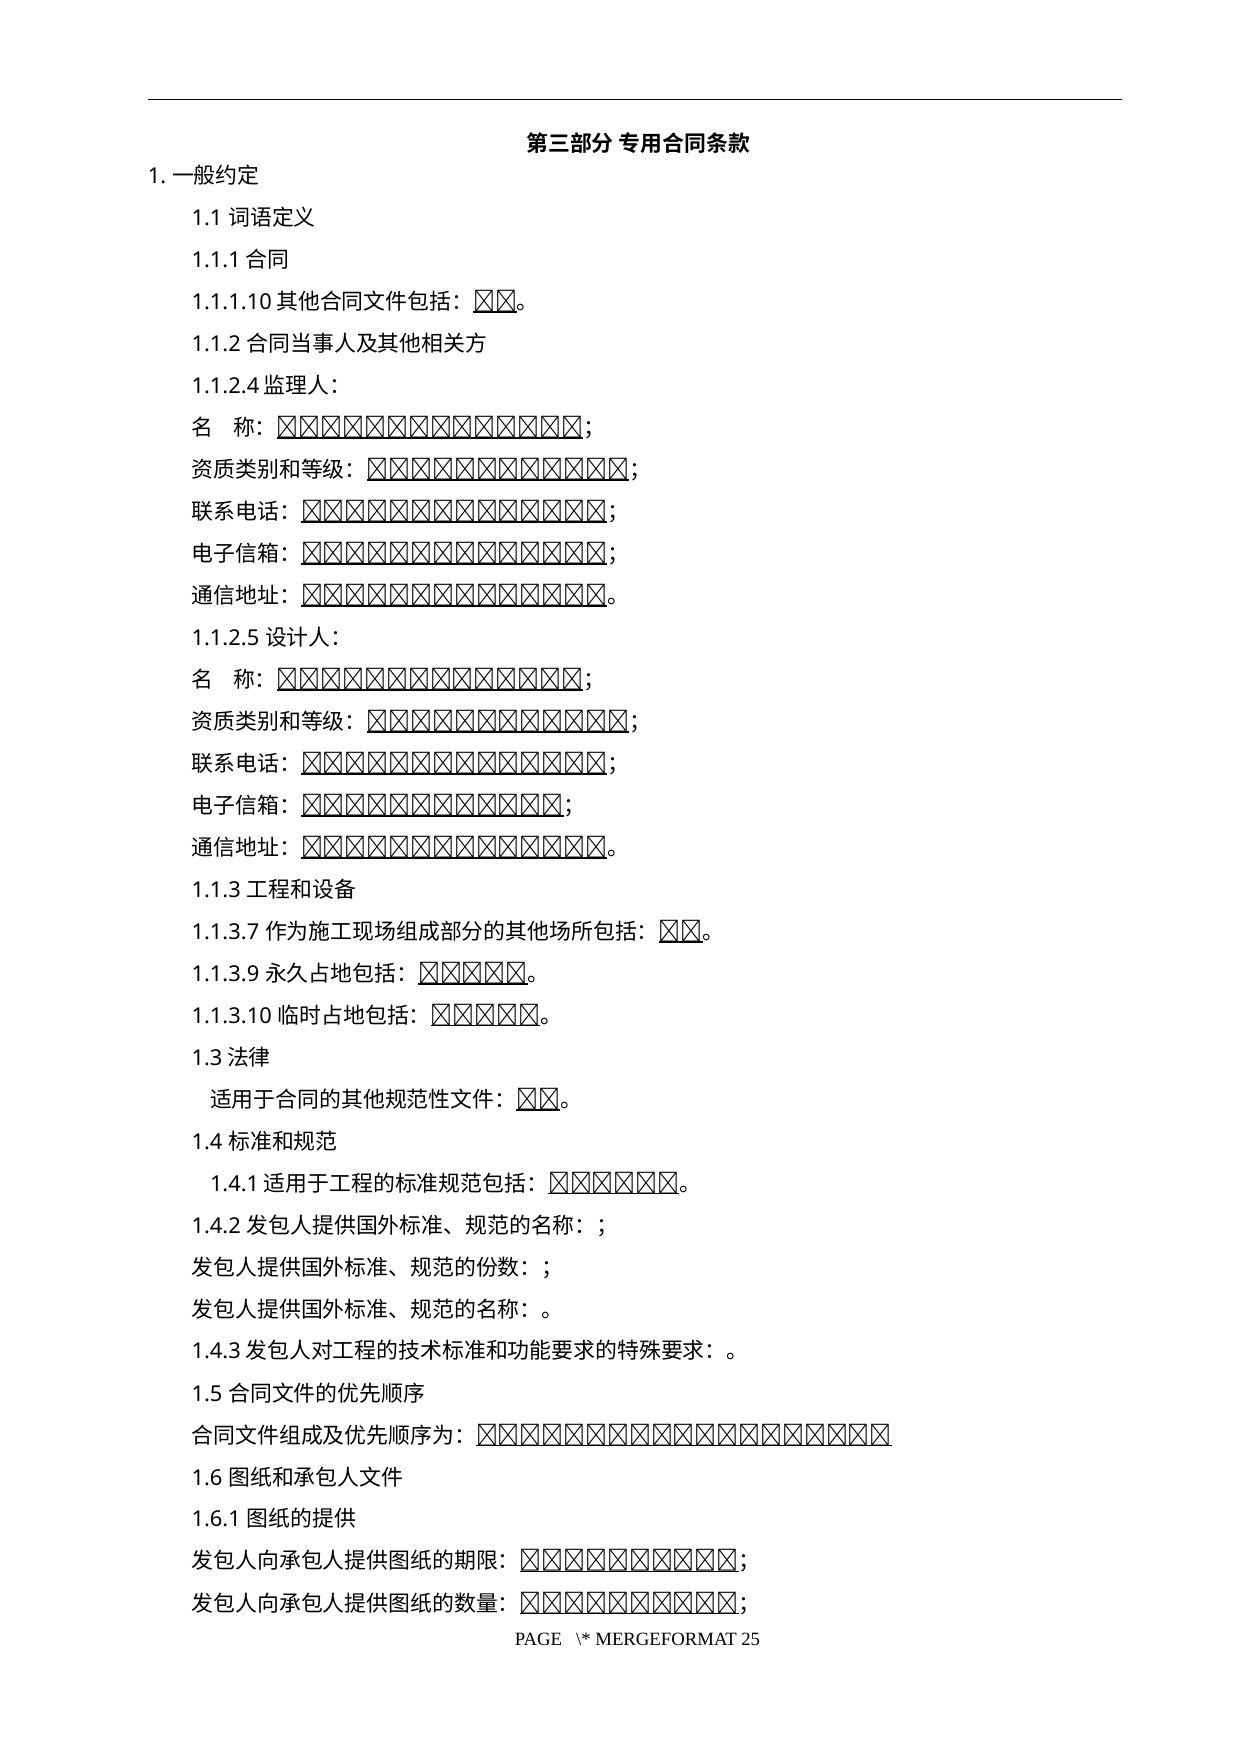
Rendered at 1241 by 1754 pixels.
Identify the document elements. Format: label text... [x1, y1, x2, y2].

text 发包人向承包人提供图纸的期限：； [148, 1543, 1122, 1576]
text 1.1.1.10其他合同文件包括：。 [148, 284, 1122, 316]
text 1.4 标准和规范 [148, 1123, 1122, 1156]
text 资质类别和等级：； [148, 703, 1122, 736]
text 1.1.3 工程和设备 [148, 871, 1122, 904]
text 1.1.3.10 临时占地包括：。 [148, 997, 1122, 1030]
text 1.3法律 [148, 1039, 1122, 1072]
text 合同文件组成及优先顺序为： [148, 1417, 1122, 1450]
text 1.1.3.7 作为施工现场组成部分的其他场所包括：。 [148, 913, 1122, 946]
text 发包人提供国外标准、规范的名称：。 [148, 1291, 1122, 1324]
text 1.1.2.5 设计人： [148, 619, 1122, 652]
text 通信地址：。 [148, 578, 1122, 610]
text 1.4.2 发包人提供国外标准、规范的名称：； [148, 1207, 1122, 1240]
text 1.1.2.4监理人： [148, 368, 1122, 400]
text 1.6 图纸和承包人文件 [148, 1459, 1122, 1492]
text 资质类别和等级：； [148, 452, 1122, 484]
text 名 称：； [148, 662, 1122, 694]
text 1.1 词语定义 [148, 200, 1122, 232]
text 1.1.2 合同当事人及其他相关方 [148, 326, 1122, 358]
text 发包人提供国外标准、规范的份数：； [148, 1249, 1122, 1282]
text 1.1.3.9 永久占地包括：。 [148, 955, 1122, 988]
subtitle 1. 一般约定 [148, 158, 1122, 190]
text 1.6.1 图纸的提供 [148, 1501, 1122, 1534]
text 适用于合同的其他规范性文件：。 [210, 1081, 1122, 1114]
text 1.1.1合同 [148, 242, 1122, 274]
text 1.5 合同文件的优先顺序 [148, 1375, 1122, 1408]
text 电子信箱：； [148, 536, 1122, 568]
text 通信地址：。 [148, 829, 1122, 862]
text 联系电话：； [148, 746, 1122, 778]
text 1.4.1适用于工程的标准规范包括：。 [210, 1165, 1122, 1198]
text 名 称：； [148, 410, 1122, 442]
text 发包人向承包人提供图纸的数量：； [148, 1585, 1122, 1618]
text 电子信箱：； [148, 787, 1122, 820]
text 联系电话：； [148, 494, 1122, 526]
subtitle 第三部分 专用合同条款 [148, 125, 1122, 158]
text 1.4.3发包人对工程的技术标准和功能要求的特殊要求：。 [148, 1333, 1122, 1366]
